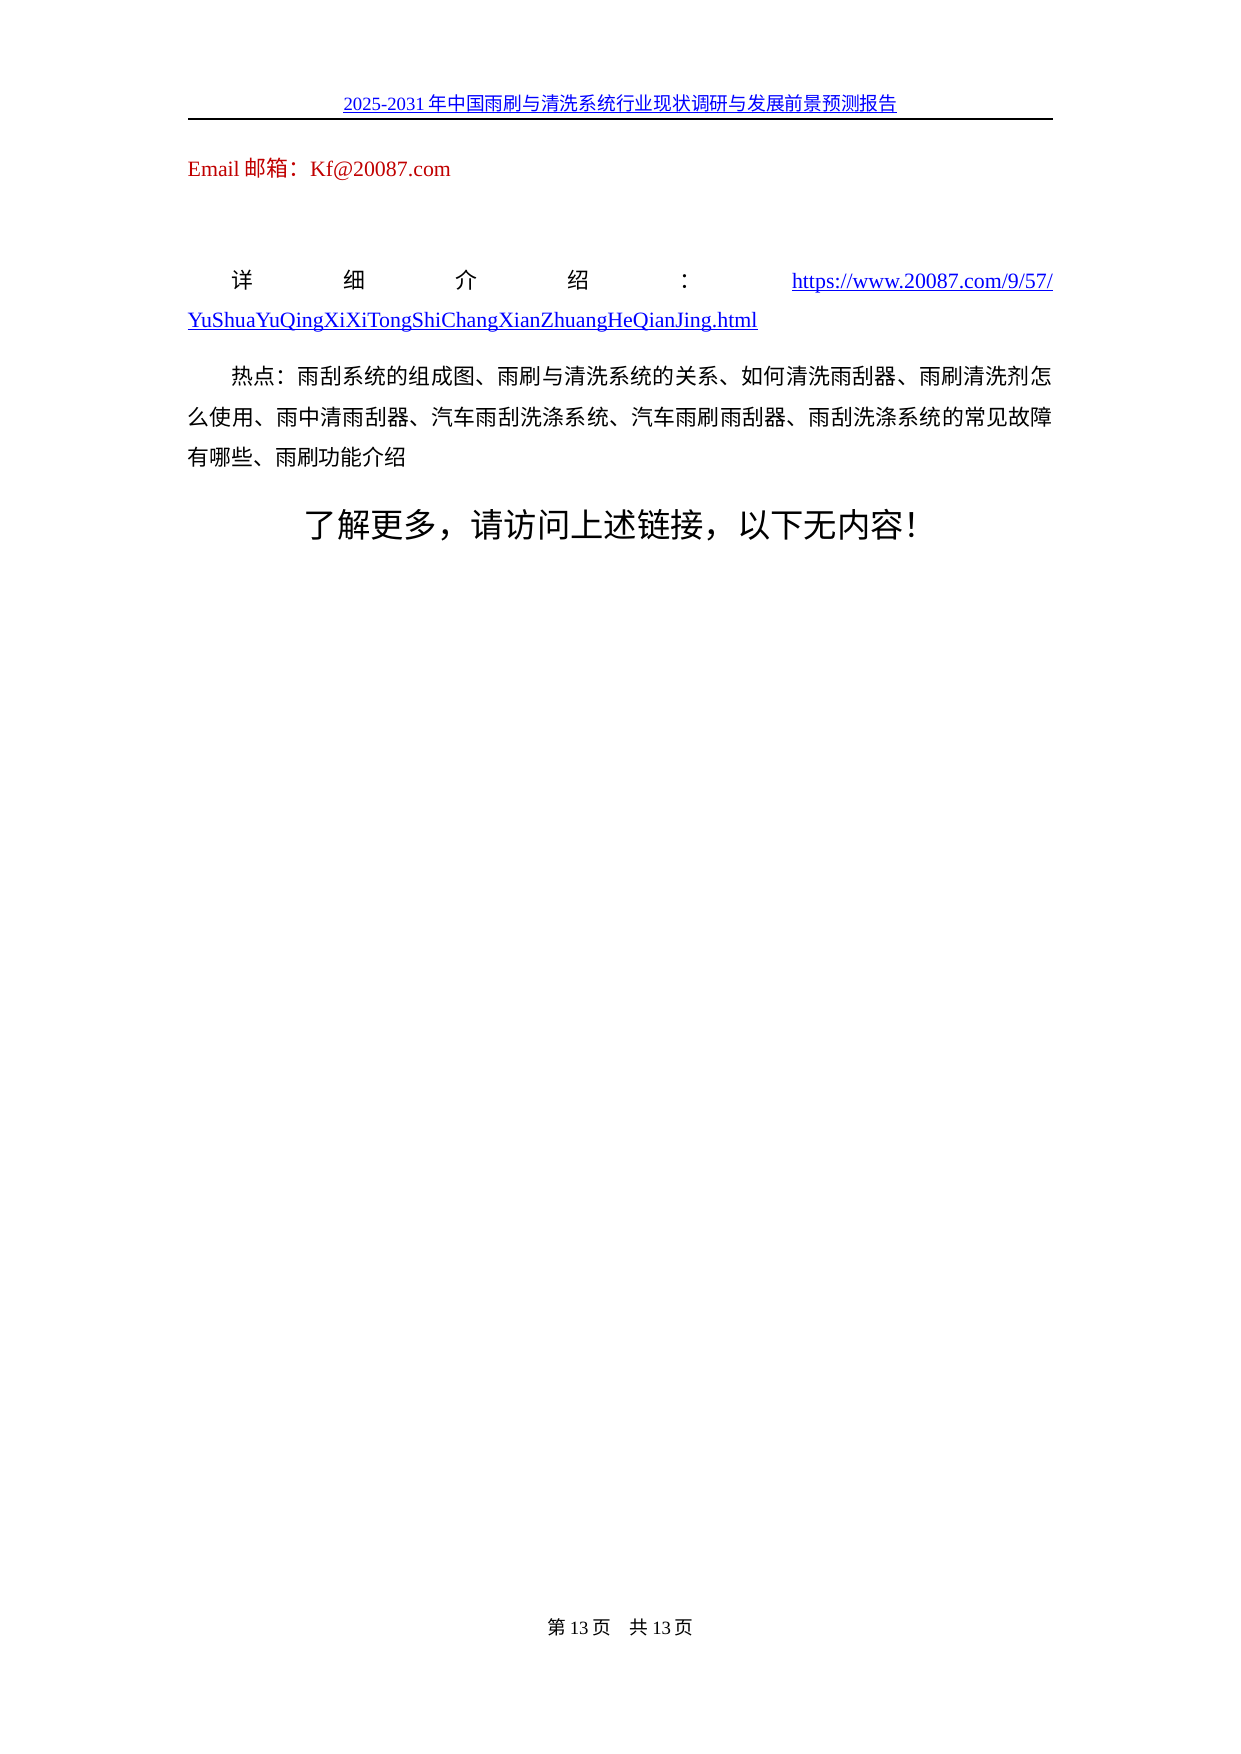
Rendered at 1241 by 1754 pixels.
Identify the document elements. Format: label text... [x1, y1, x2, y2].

text Email邮箱：Kf@20087.com [187, 150, 1053, 183]
title 了解更多，请访问上述链接，以下无内容！ [187, 490, 1053, 555]
text 详细介绍：https://www.20087.com/9/57/YuShuaYuQingXiXiTongShiChangXianZhuangHeQianJing.html [187, 263, 1053, 336]
text 热点：雨刮系统的组成图、雨刷与清洗系统的关系、如何清洗雨刮器、雨刷清洗剂怎么使用、雨中清雨刮器、汽车雨刮洗涤系统、汽车雨刷雨刮器、雨刮洗涤系统的常见故障有哪些、雨刷功能介绍 [187, 359, 1053, 472]
